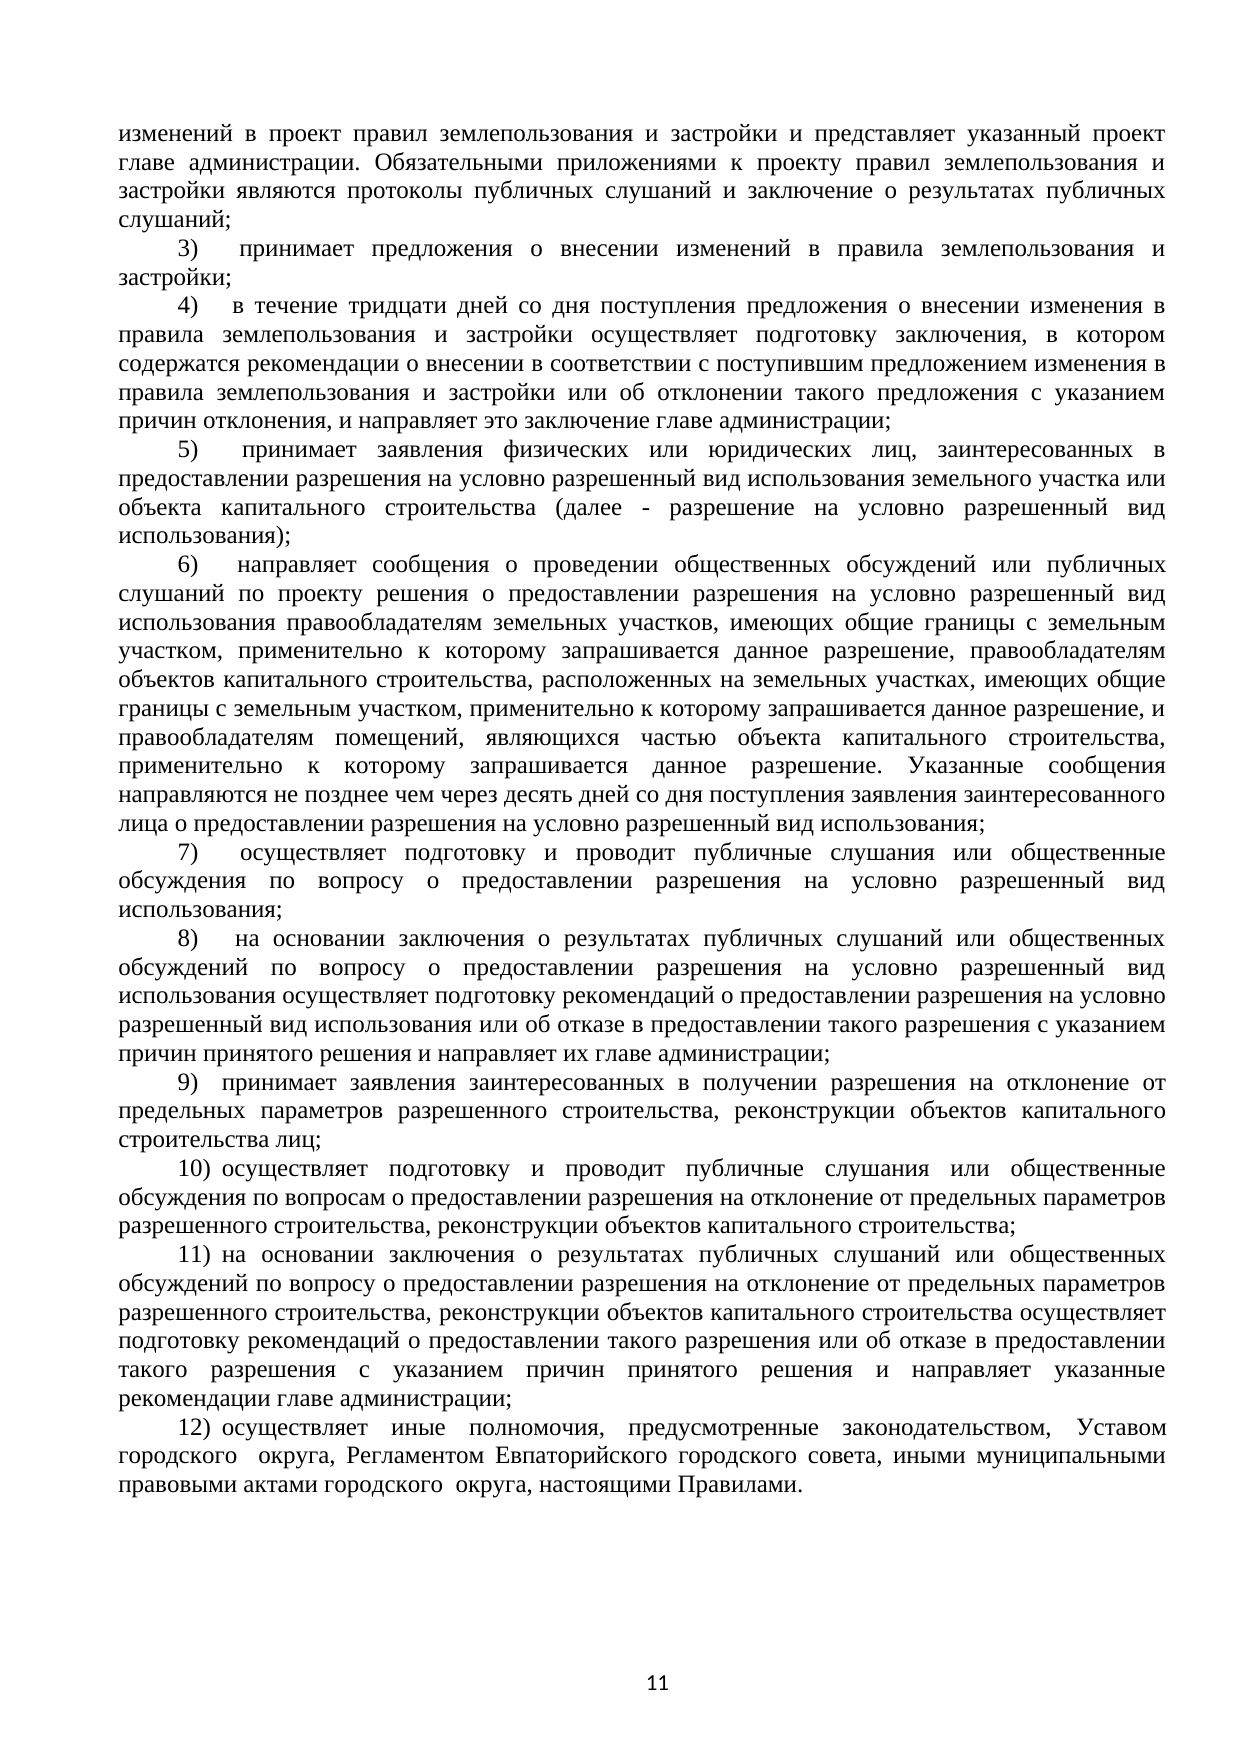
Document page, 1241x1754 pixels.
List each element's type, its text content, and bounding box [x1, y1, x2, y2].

list на основании заключения о результатах публичных слушаний или общественных обсуждений по вопросу о предоставлении разрешения на отклонение от предельных параметров разрешенного строительства, реконструкции объектов капитального строительства осуществляет подготовку рекомендаций о предоставлении такого разрешения или об отказе в предоставлении такого разрешения с указанием причин принятого решения и направляет указанные рекомендации главе администрации; [118, 1239, 1167, 1412]
list на основании заключения о результатах публичных слушаний или общественных обсуждений по вопросу о предоставлении разрешения на условно разрешенный вид использования осуществляет подготовку рекомендаций о предоставлении разрешения на условно разрешенный вид использования или об отказе в предоставлении такого разрешения с указанием причин принятого решения и направляет их главе администрации; [118, 923, 1167, 1067]
list принимает предложения о внесении изменений в правила землепользования и застройки; [118, 233, 1167, 291]
list принимает заявления физических или юридических лиц, заинтересованных в предоставлении разрешения на условно разрешенный вид использования земельного участка или объекта капитального строительства (далее - разрешение на условно разрешенный вид использования); [118, 434, 1167, 549]
list осуществляет подготовку и проводит публичные слушания или общественные обсуждения по вопросу о предоставлении разрешения на условно разрешенный вид использования; [118, 837, 1167, 923]
list принимает заявления заинтересованных в получении разрешения на отклонение от предельных параметров разрешенного строительства, реконструкции объектов капитального строительства лиц; [118, 1067, 1167, 1153]
list осуществляет подготовку и проводит публичные слушания или общественные обсуждения по вопросам о предоставлении разрешения на отклонение от предельных параметров разрешенного строительства, реконструкции объектов капитального строительства; [118, 1153, 1167, 1239]
list осуществляет иные полномочия, предусмотренные законодательством, Уставом городского округа, Регламентом Евпаторийского городского совета, иными муниципальными правовыми актами городского округа, настоящими Правилами. [118, 1412, 1167, 1498]
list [118, 118, 1167, 233]
list в течение тридцати дней со дня поступления предложения о внесении изменения в правила землепользования и застройки осуществляет подготовку заключения, в котором содержатся рекомендации о внесении в соответствии с поступившим предложением изменения в правила землепользования и застройки или об отклонении такого предложения с указанием причин отклонения, и направляет это заключение главе администрации; [118, 291, 1167, 434]
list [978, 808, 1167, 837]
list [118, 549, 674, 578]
